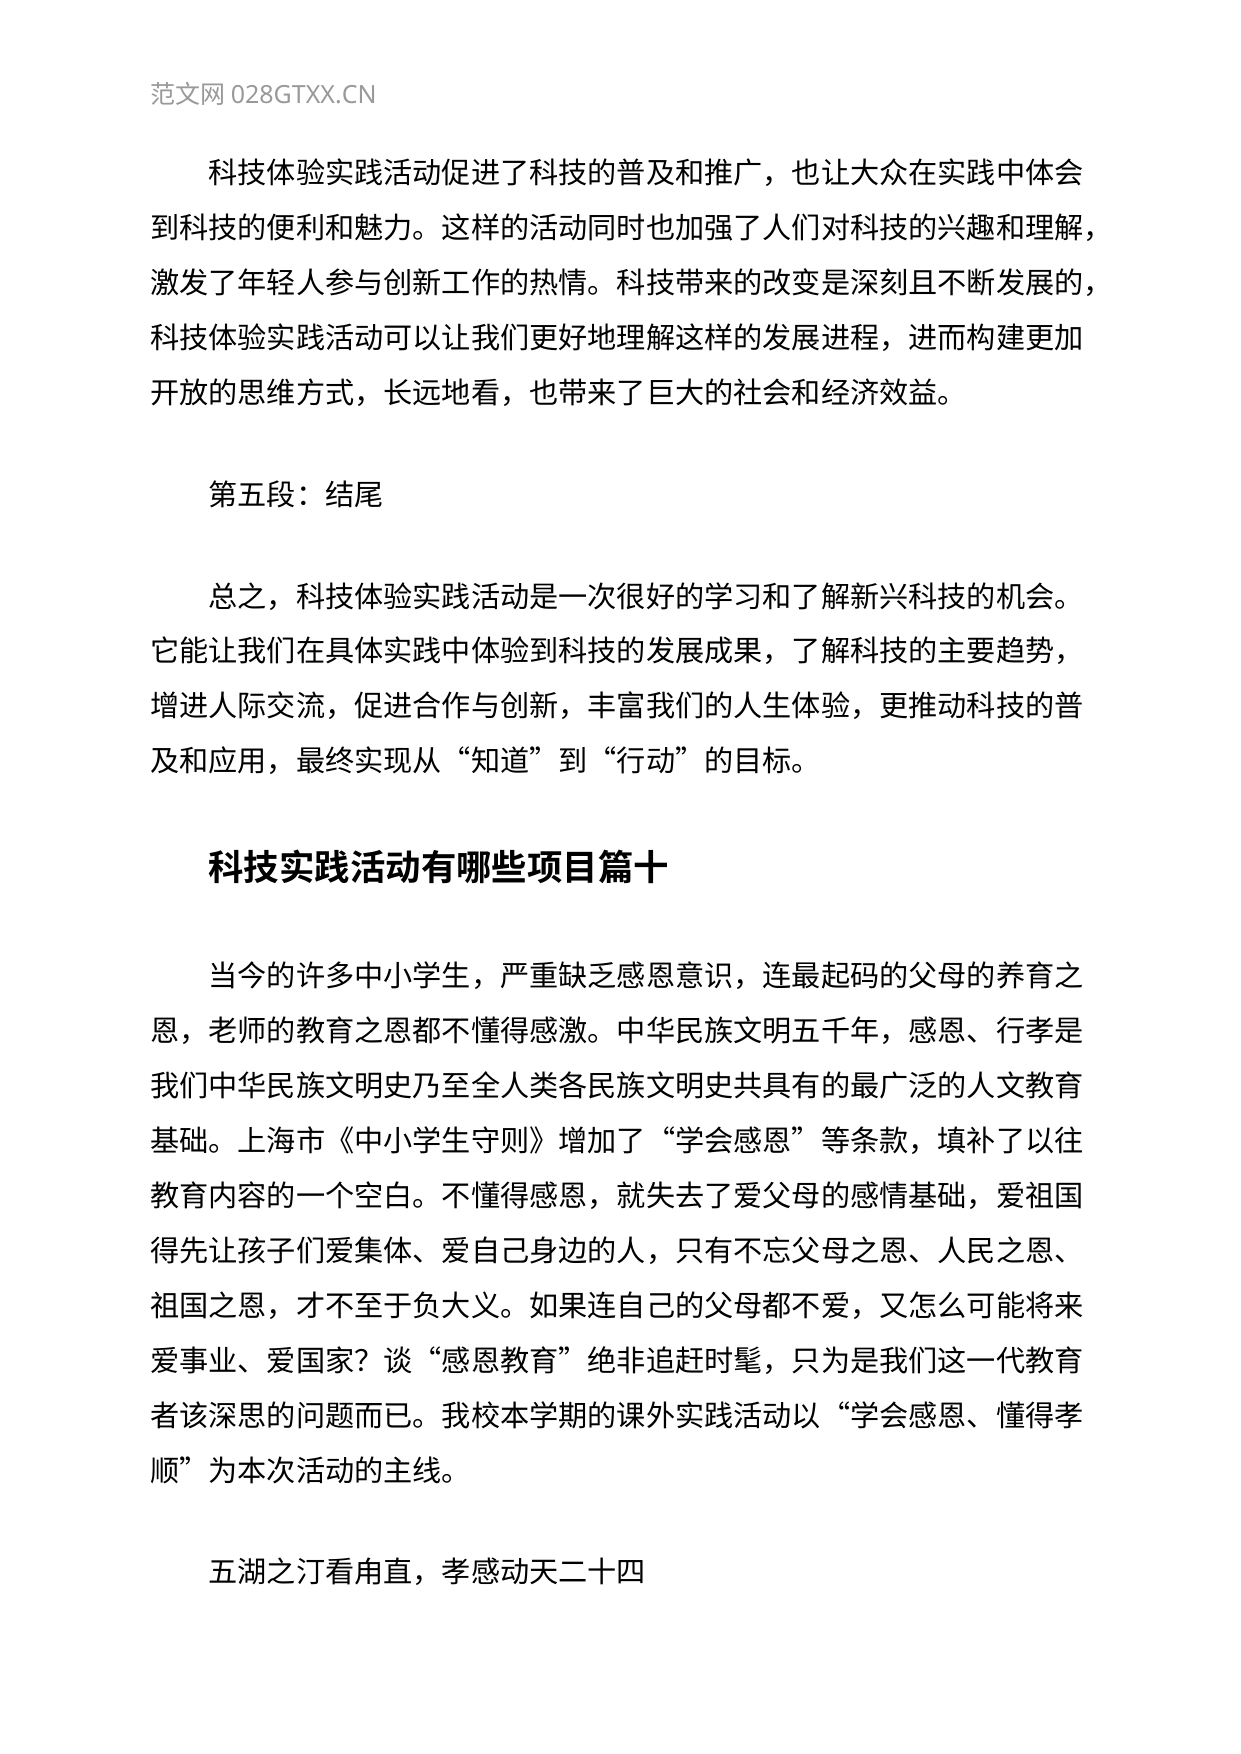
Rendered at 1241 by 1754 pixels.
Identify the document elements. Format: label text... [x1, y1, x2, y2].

text 科技体验实践活动促进了科技的普及和推广，也让大众在实践中体会到科技的便利和魅力。这样的活动同时也加强了人们对科技的兴趣和理解，激发了年轻人参与创新工作的热情。科技带来的改变是深刻且不断发展的，科技体验实践活动可以让我们更好地理解这样的发展进程，进而构建更加开放的思维方式，长远地看，也带来了巨大的社会和经济效益。 [150, 150, 1090, 412]
text 第五段：结尾 [150, 471, 1090, 514]
text 当今的许多中小学生，严重缺乏感恩意识，连最起码的父母的养育之恩，老师的教育之恩都不懂得感激。中华民族文明五千年，感恩、行孝是我们中华民族文明史乃至全人类各民族文明史共具有的最广泛的人文教育基础。上海市《中小学生守则》增加了“学会感恩”等条款，填补了以往教育内容的一个空白。不懂得感恩，就失去了爱父母的感情基础，爱祖国得先让孩子们爱集体、爱自己身边的人，只有不忘父母之恩、人民之恩、祖国之恩，才不至于负大义。如果连自己的父母都不爱，又怎么可能将来爱事业、爱国家？谈“感恩教育”绝非追赶时髦，只为是我们这一代教育者该深思的问题而已。我校本学期的课外实践活动以“学会感恩、懂得孝顺”为本次活动的主线。 [150, 953, 1090, 1489]
text 五湖之汀看甪直，孝感动天二十四 [150, 1549, 1090, 1591]
text 总之，科技体验实践活动是一次很好的学习和了解新兴科技的机会。它能让我们在具体实践中体验到科技的发展成果，了解科技的主要趋势，增进人际交流，促进合作与创新，丰富我们的人生体验，更推动科技的普及和应用，最终实现从“知道”到“行动”的目标。 [150, 573, 1090, 780]
text 科技实践活动有哪些项目篇十 [150, 839, 1090, 891]
